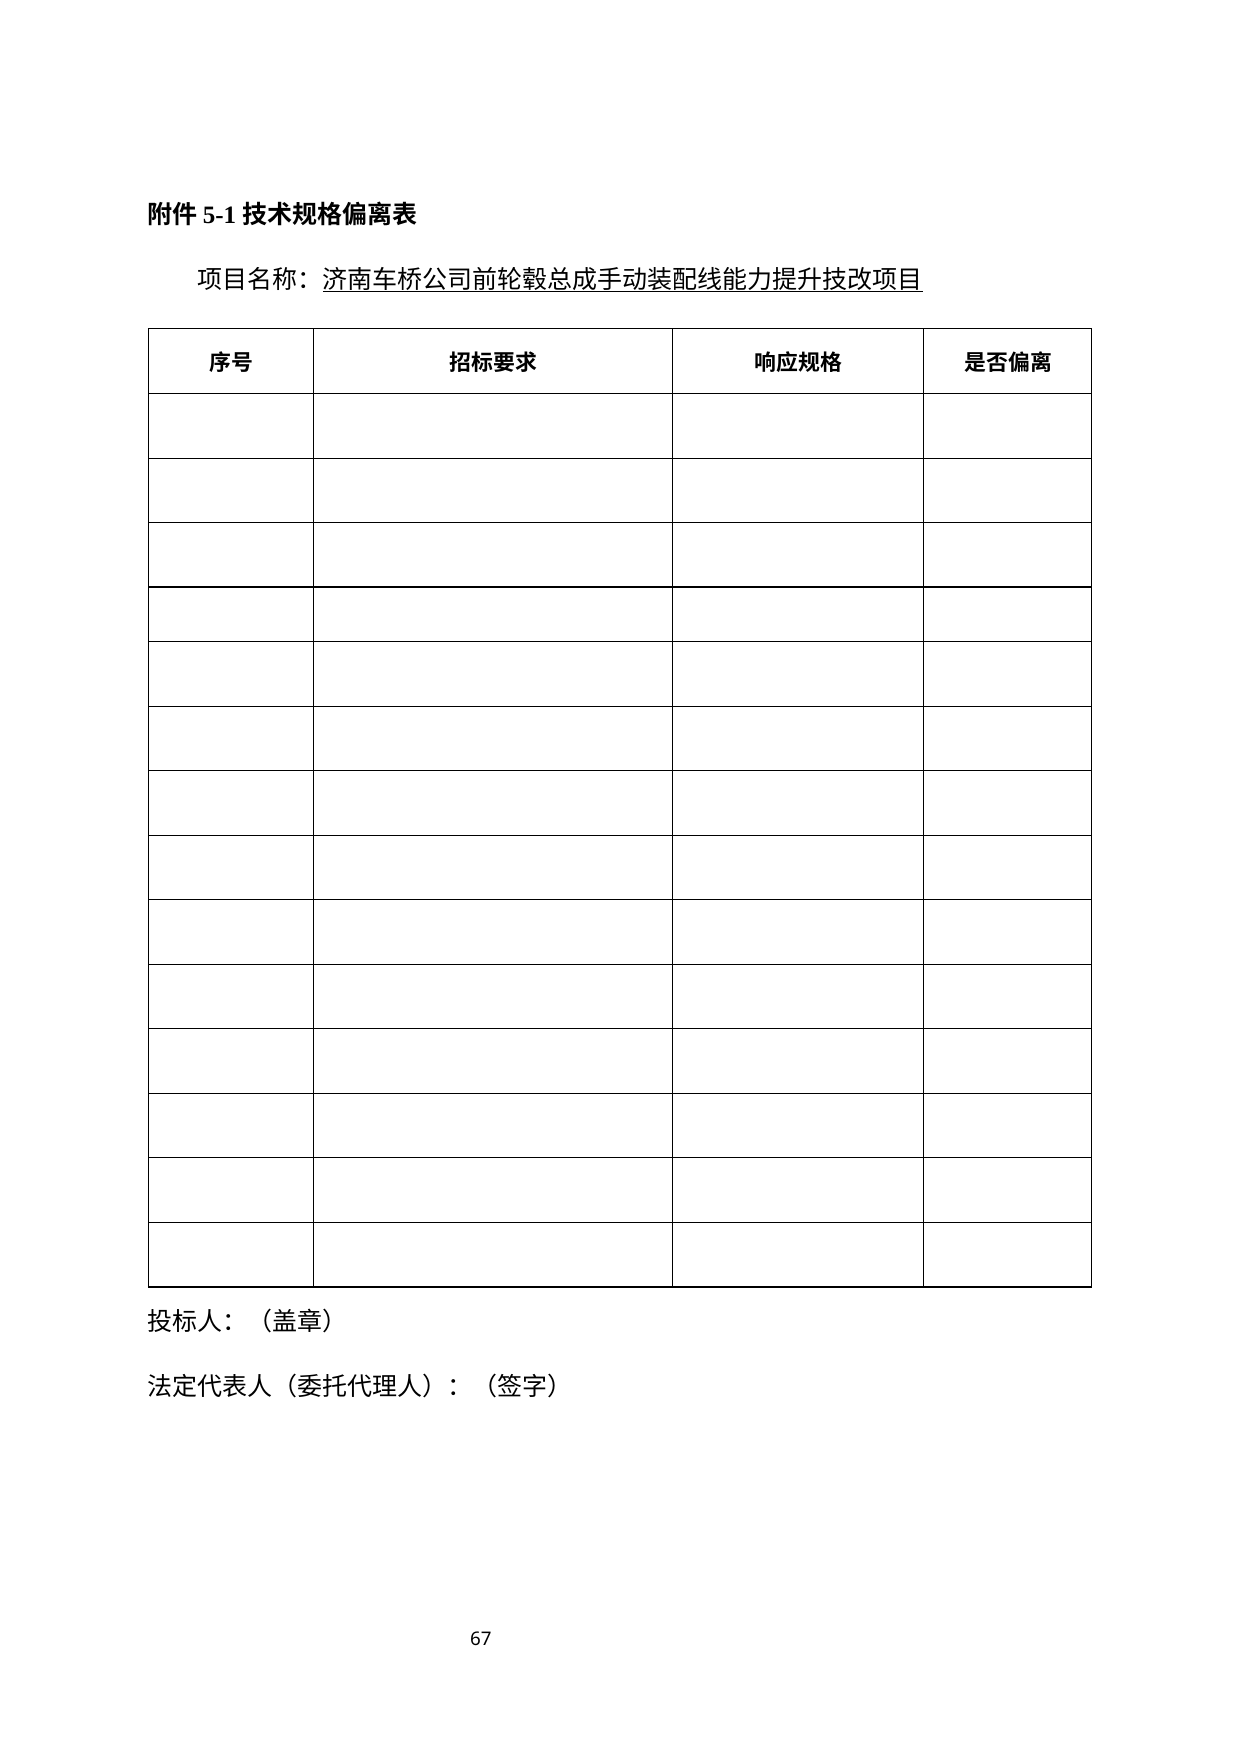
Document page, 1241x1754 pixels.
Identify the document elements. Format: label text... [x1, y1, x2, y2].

table_cell [314, 771, 672, 834]
table_cell [314, 523, 672, 586]
table_cell [924, 394, 1091, 457]
table_cell [149, 523, 313, 586]
table_cell [673, 707, 923, 770]
table_header 招标要求 [314, 329, 672, 393]
table_cell [673, 394, 923, 457]
table_cell [924, 707, 1091, 770]
table_cell [314, 459, 672, 522]
table_cell [924, 588, 1091, 641]
table_cell [924, 1029, 1091, 1093]
table_cell [924, 459, 1091, 522]
table_cell [314, 707, 672, 770]
table_cell [673, 588, 923, 641]
table_cell [673, 459, 923, 522]
table_cell [673, 771, 923, 834]
table_cell [924, 1223, 1091, 1286]
table_cell [924, 965, 1091, 1028]
table_cell [149, 394, 313, 457]
table_cell [924, 900, 1091, 964]
text 投标人：（盖章） [148, 1288, 1092, 1352]
table_cell [673, 1029, 923, 1093]
table_cell [314, 588, 672, 641]
table_cell [314, 1094, 672, 1157]
table_cell [673, 965, 923, 1028]
table_cell [673, 1158, 923, 1222]
table_cell [149, 836, 313, 899]
text 附件5-1 技术规格偏离表 [148, 180, 1092, 245]
table_header 是否偏离 [924, 329, 1091, 393]
table_cell [314, 1158, 672, 1222]
table_cell [673, 836, 923, 899]
table_cell [314, 1029, 672, 1093]
table_header 序号 [149, 329, 313, 393]
table_cell [314, 1223, 672, 1286]
table_cell [149, 642, 313, 706]
table_cell [149, 1029, 313, 1093]
table_cell [924, 642, 1091, 706]
table_cell [314, 900, 672, 964]
table_cell [673, 523, 923, 586]
table_cell [149, 459, 313, 522]
table_cell [924, 523, 1091, 586]
table_cell [149, 771, 313, 834]
table_cell [149, 1094, 313, 1157]
text 法定代表人（委托代理人）：（签字） [148, 1352, 1092, 1417]
table_cell [149, 900, 313, 964]
table_cell [673, 900, 923, 964]
table_cell [314, 642, 672, 706]
table_cell [673, 1094, 923, 1157]
table_cell [314, 836, 672, 899]
table_cell [314, 965, 672, 1028]
table_cell [149, 588, 313, 641]
table_cell [149, 1223, 313, 1286]
table_cell [149, 1158, 313, 1222]
table_cell [924, 771, 1091, 834]
table_cell [924, 1158, 1091, 1222]
table_cell [673, 1223, 923, 1286]
table_cell [673, 642, 923, 706]
table_header 响应规格 [673, 329, 923, 393]
table_cell [149, 707, 313, 770]
table_cell [924, 1094, 1091, 1157]
table_cell [149, 965, 313, 1028]
table_cell [924, 836, 1091, 899]
table_cell [314, 394, 672, 457]
text 项目名称：济南车桥公司前轮毂总成手动装配线能力提升技改项目 [148, 245, 1092, 310]
